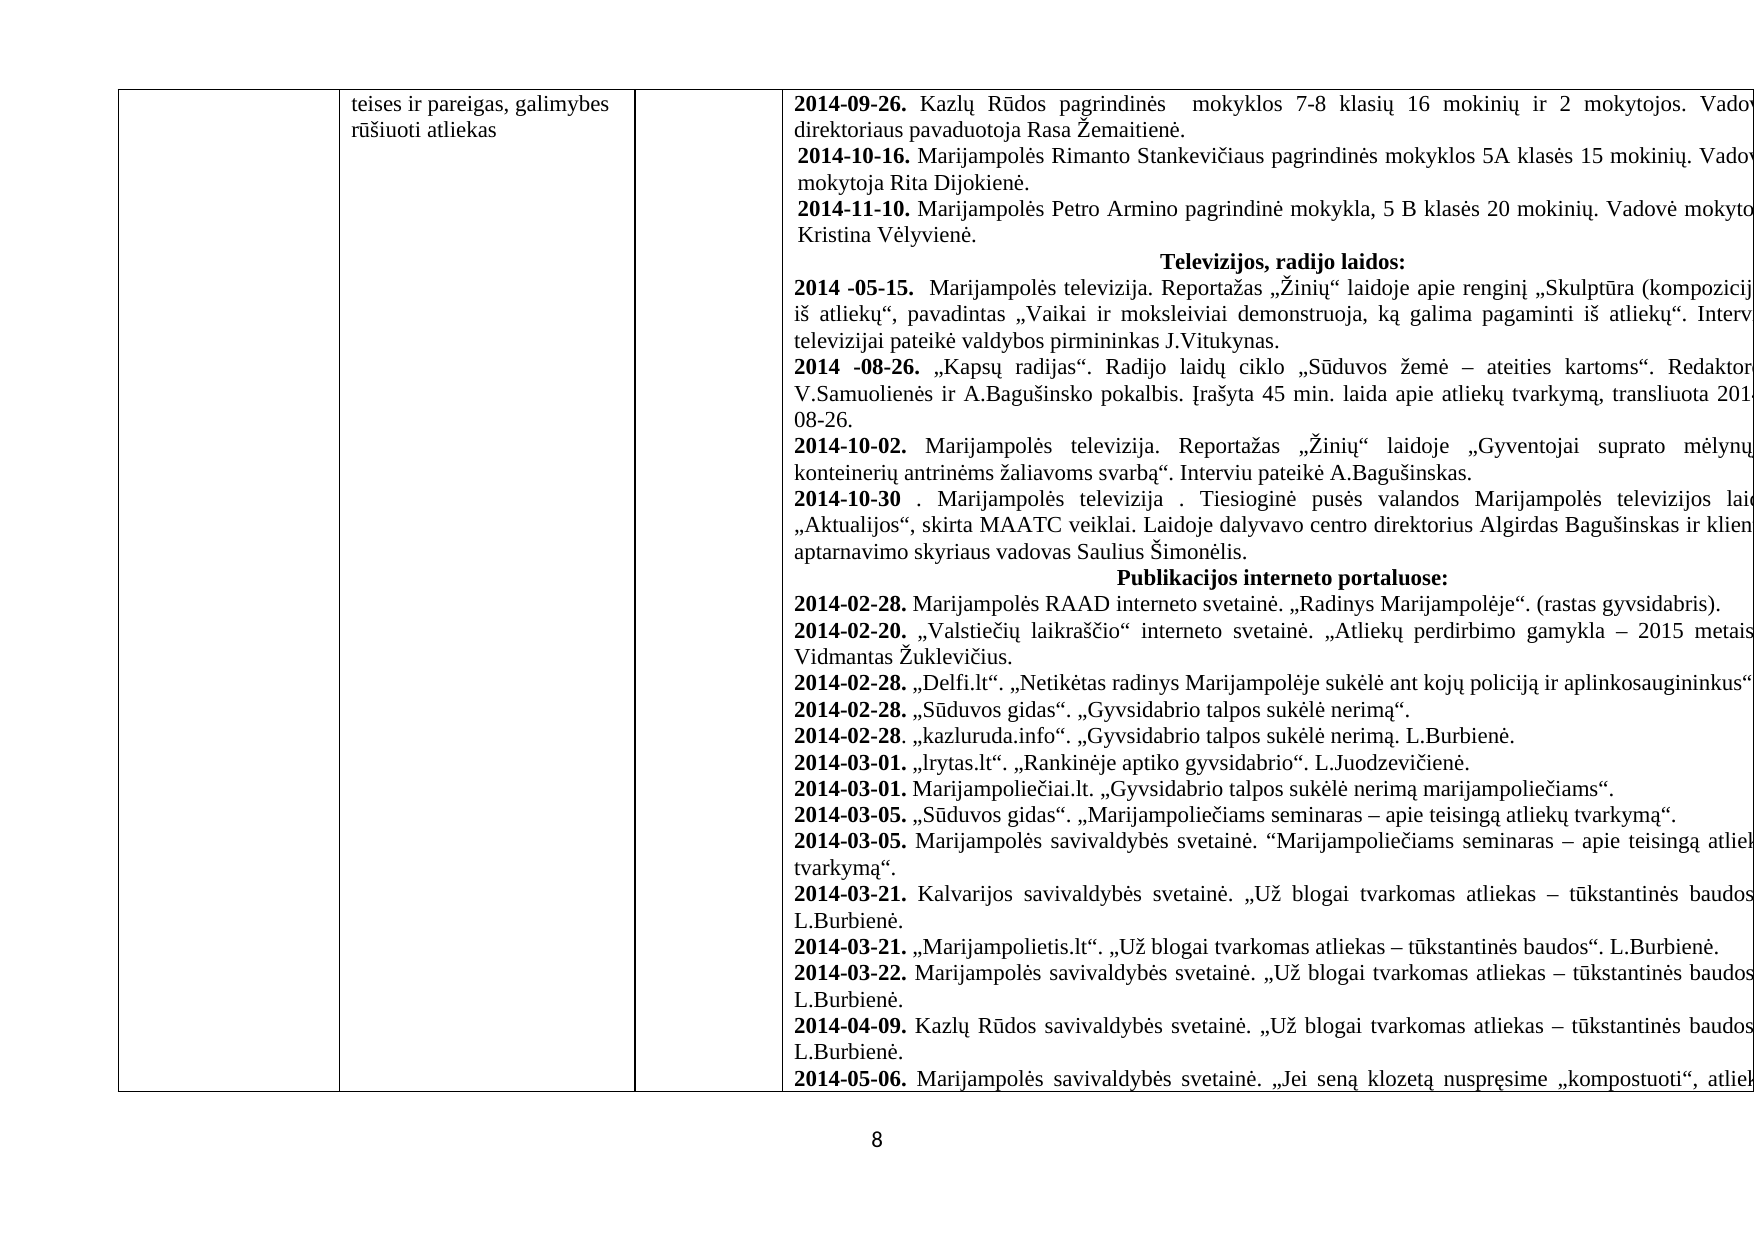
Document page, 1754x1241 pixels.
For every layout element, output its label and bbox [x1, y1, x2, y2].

table_cell [119, 90, 339, 1091]
table_cell [340, 90, 634, 1091]
table_cell [783, 90, 1753, 1091]
table_cell [636, 90, 782, 1091]
